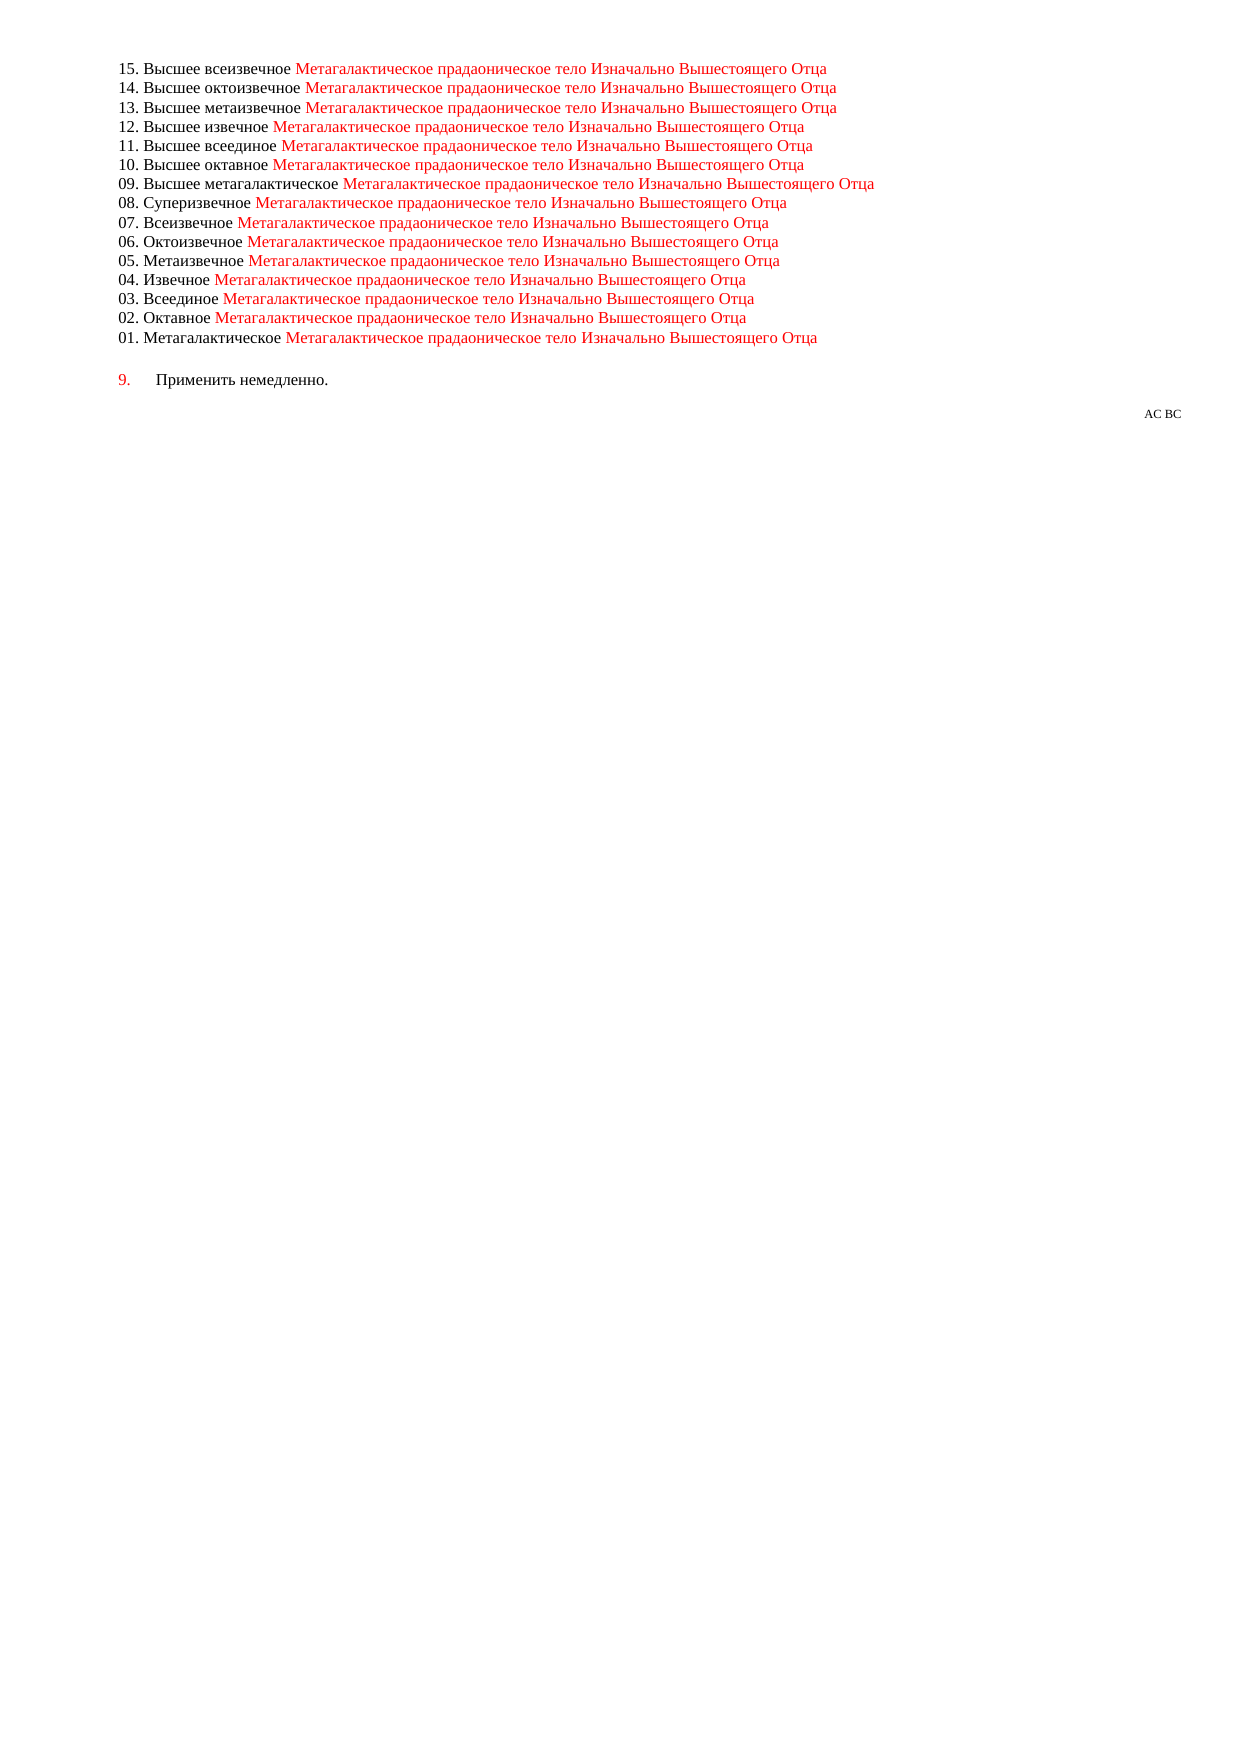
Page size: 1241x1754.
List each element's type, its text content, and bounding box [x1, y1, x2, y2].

text 04. Извечное Метагалактическое прадаоническое тело Изначально Вышестоящего Отца [118, 270, 1181, 289]
text 13. Высшее метаизвечное Метагалактическое прадаоническое тело Изначально Вышестоящего Отца [118, 97, 1181, 117]
text 12. Высшее извечное Метагалактическое прадаоническое тело Изначально Вышестоящего Отца [118, 117, 1181, 136]
text 07. Всеизвечное Метагалактическое прадаоническое тело Изначально Вышестоящего Отца [118, 212, 1181, 232]
text 14. Высшее октоизвечное Метагалактическое прадаоническое тело Изначально Вышестоящего Отца [118, 78, 1181, 97]
text 15. Высшее всеизвечное Метагалактическое прадаоническое тело Изначально Вышестоящего Отца [118, 59, 1181, 78]
text 03. Всеединое Метагалактическое прадаоническое тело Изначально Вышестоящего Отца [118, 289, 1181, 308]
text 10. Высшее октавное Метагалактическое прадаоническое тело Изначально Вышестоящего Отца [118, 155, 1181, 174]
list Применить немедленно. [118, 370, 1181, 389]
text 09. Высшее метагалактическое Метагалактическое прадаоническое тело Изначально Вышестоящего Отца [118, 174, 1181, 193]
text 06. Октоизвечное Метагалактическое прадаоническое тело Изначально Вышестоящего Отца [118, 232, 1181, 251]
text 01. Метагалактическое Метагалактическое прадаоническое тело Изначально Вышестоящего Отца [118, 327, 1181, 347]
text 05. Метаизвечное Метагалактическое прадаоническое тело Изначально Вышестоящего Отца [118, 251, 1181, 270]
text 11. Высшее всеединое Метагалактическое прадаоническое тело Изначально Вышестоящего Отца [118, 136, 1181, 155]
text 02. Октавное Метагалактическое прадаоническое тело Изначально Вышестоящего Отца [118, 308, 1181, 327]
text 08. Суперизвечное Метагалактическое прадаоническое тело Изначально Вышестоящего Отца [118, 193, 1181, 212]
text АС ВС [118, 407, 1181, 422]
